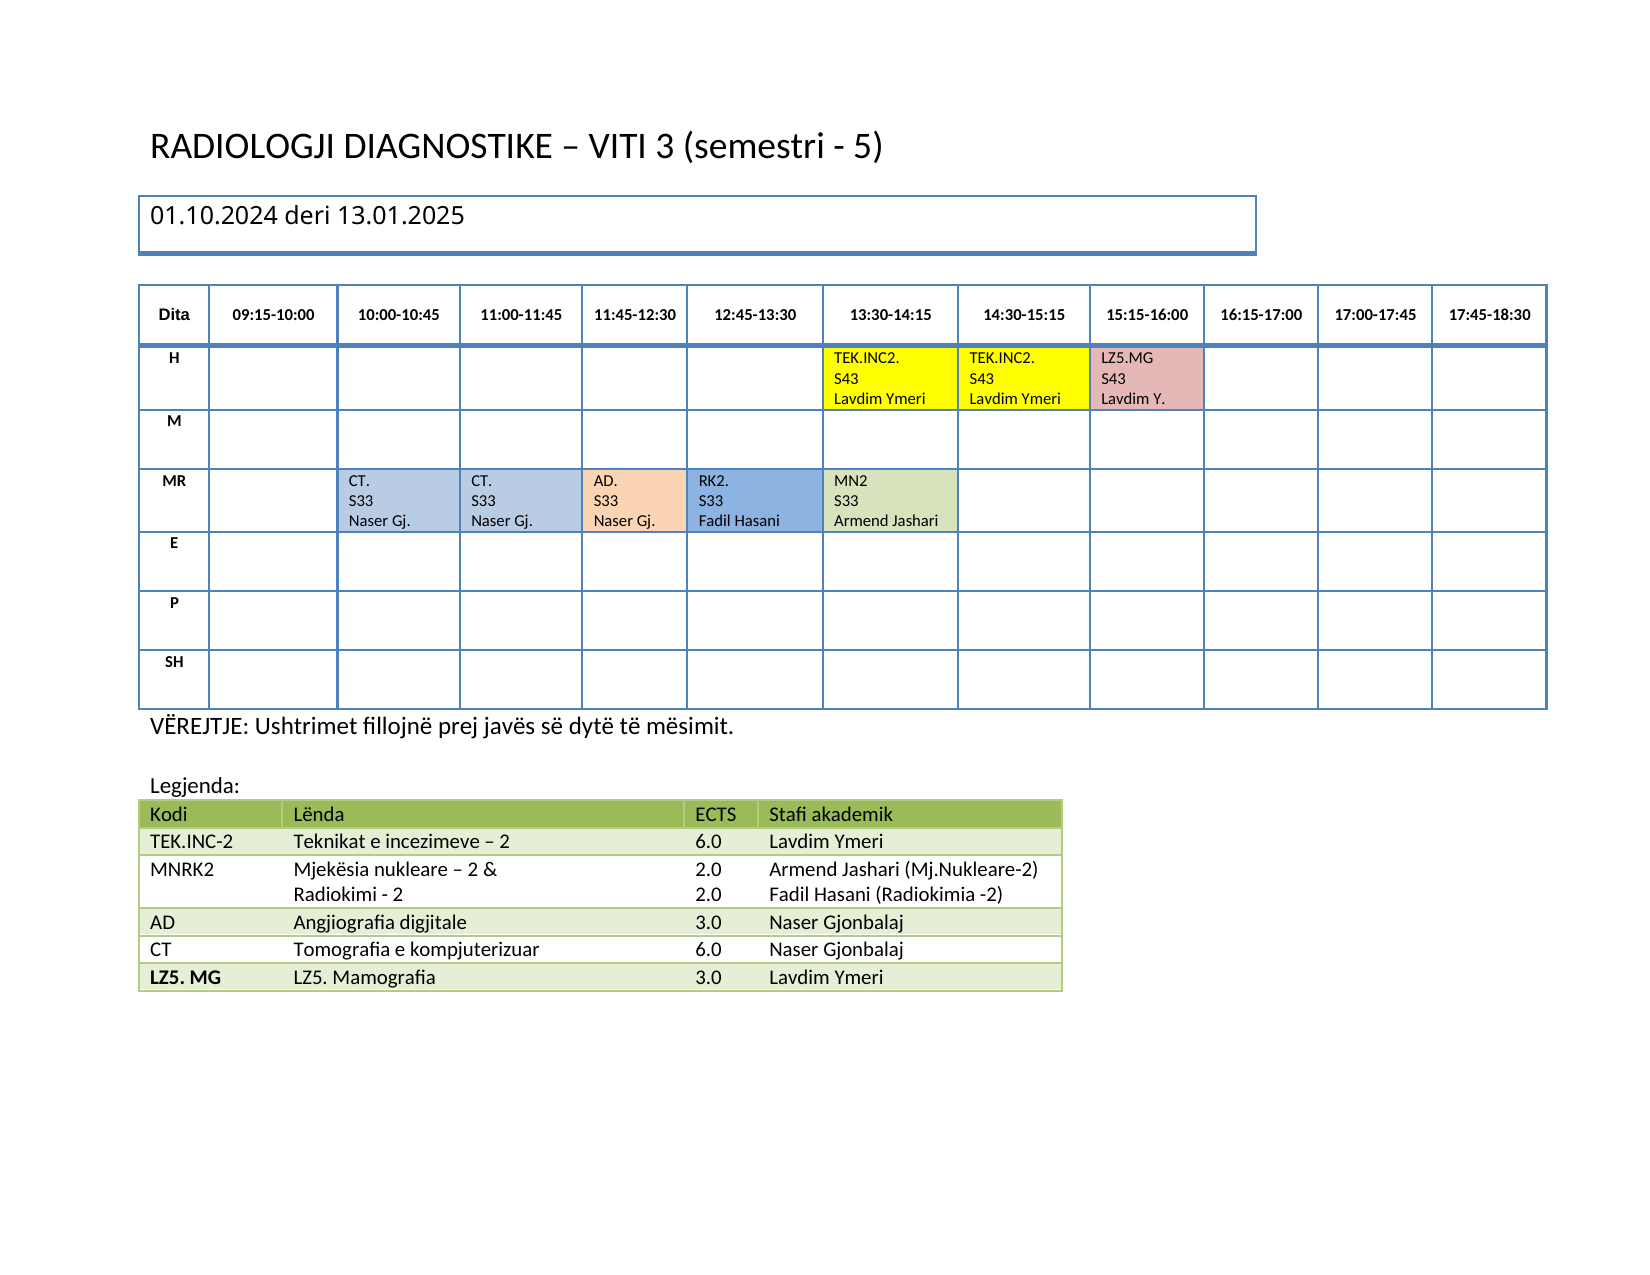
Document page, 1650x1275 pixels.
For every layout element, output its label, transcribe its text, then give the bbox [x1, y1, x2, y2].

table_cell [688, 533, 822, 590]
table_cell [461, 348, 581, 409]
table_cell [210, 348, 336, 409]
table_header Lënda [283, 801, 683, 827]
table_cell [339, 348, 459, 409]
table_cell SH [140, 651, 208, 708]
table_cell [1205, 651, 1317, 708]
table_header Kodi [140, 801, 281, 827]
table_cell [461, 651, 581, 708]
table_cell [1319, 592, 1431, 649]
table_header 11:45-12:30 [583, 286, 686, 343]
table_cell [339, 651, 459, 708]
table_cell Mjekësia nukleare – 2 & Radiokimi - 2 [282, 856, 684, 907]
table_cell [583, 592, 686, 649]
table_cell Teknikat e incezimeve – 2 [282, 829, 684, 854]
table_cell [1433, 592, 1545, 649]
table_cell [824, 533, 957, 590]
table_cell CT [140, 937, 282, 962]
table_cell [461, 533, 581, 590]
text Legjenda: [150, 771, 1500, 799]
table_cell [1319, 348, 1431, 409]
table_header 01.10.2024 deri 13.01.2025 [140, 197, 1255, 251]
table_cell CT. S33 Naser Gj. [339, 470, 459, 531]
table_cell 6.0 [684, 937, 758, 962]
table_cell [959, 592, 1089, 649]
table_cell [1433, 470, 1545, 531]
table_cell [210, 592, 336, 649]
table_cell [1433, 411, 1545, 468]
table_header 17:45-18:30 [1433, 286, 1545, 343]
table_cell LZ5. MG [140, 964, 282, 989]
text RADIOLOGJI DIAGNOSTIKE – VITI 3 (semestri - 5) [150, 122, 1500, 168]
table_cell [688, 651, 822, 708]
table_cell AD. S33 Naser Gj. [583, 470, 686, 531]
table_cell M [140, 411, 208, 468]
table_cell [210, 411, 336, 468]
table_cell Lavdim Ymeri [758, 964, 1061, 989]
table_header 17:00-17:45 [1319, 286, 1431, 343]
table_cell P [140, 592, 208, 649]
table_cell [210, 651, 336, 708]
table_cell CT. S33 Naser Gj. [461, 470, 581, 531]
table_cell [959, 533, 1089, 590]
table_cell TEK.INC2. S43 Lavdim Ymeri [824, 348, 957, 409]
table_cell [1433, 533, 1545, 590]
table_cell [688, 592, 822, 649]
table_cell 2.0 2.0 [684, 856, 758, 907]
table_cell MNRK2 [140, 856, 282, 907]
table_cell [1319, 651, 1431, 708]
table_cell [959, 411, 1089, 468]
table_cell [339, 411, 459, 468]
table_cell Naser Gjonbalaj [758, 909, 1061, 934]
table_cell AD [140, 909, 282, 934]
table_header ECTS [685, 801, 757, 827]
table_cell E [140, 533, 208, 590]
table_cell [1091, 651, 1203, 708]
table_cell Angjiografia digjitale [282, 909, 684, 934]
table_cell 3.0 [684, 909, 758, 934]
table_header 12:45-13:30 [688, 286, 822, 343]
table_cell [688, 348, 822, 409]
text VËREJTJE: Ushtrimet fillojnë prej javës së dytë të mësimit. [150, 710, 1500, 741]
table_header 11:00-11:45 [461, 286, 581, 343]
table_cell Armend Jashari (Mj.Nukleare-2) Fadil Hasani (Radiokimia -2) [758, 856, 1061, 907]
table_cell 6.0 [684, 829, 758, 854]
table_cell [339, 533, 459, 590]
table_cell TEK.INC-2 [140, 829, 282, 854]
table_cell [959, 470, 1089, 531]
table_cell RK2. S33 Fadil Hasani [688, 470, 822, 531]
table_cell [824, 411, 957, 468]
table_cell 3.0 [684, 964, 758, 989]
table_header 14:30-15:15 [959, 286, 1089, 343]
table_cell [1205, 533, 1317, 590]
table_cell H [140, 348, 208, 409]
table_cell [583, 533, 686, 590]
table_cell [1433, 651, 1545, 708]
table_cell [583, 651, 686, 708]
table_header 13:30-14:15 [824, 286, 957, 343]
table_cell [339, 592, 459, 649]
table_cell [1205, 411, 1317, 468]
table_cell [583, 348, 686, 409]
table_cell [210, 470, 336, 531]
table_cell Naser Gjonbalaj [758, 937, 1061, 962]
table_cell [1205, 470, 1317, 531]
table_header 10:00-10:45 [339, 286, 459, 343]
table_header 09:15-10:00 [210, 286, 336, 343]
table_cell [824, 651, 957, 708]
table_header 16:15-17:00 [1205, 286, 1317, 343]
table_cell [1091, 470, 1203, 531]
table_header Dita [140, 286, 208, 343]
table_cell [461, 592, 581, 649]
table_cell Lavdim Ymeri [758, 829, 1061, 854]
table_cell MN2 S33 Armend Jashari [824, 470, 957, 531]
table_header 15:15-16:00 [1091, 286, 1203, 343]
table_cell [1091, 592, 1203, 649]
table_cell [583, 411, 686, 468]
table_cell [688, 411, 822, 468]
table_cell LZ5. Mamografia [282, 964, 684, 989]
table_cell MR [140, 470, 208, 531]
table_header Stafi akademik [759, 801, 1061, 827]
table_cell [1205, 592, 1317, 649]
table_cell [1319, 411, 1431, 468]
table_cell [461, 411, 581, 468]
table_cell LZ5.MG S43 Lavdim Y. [1091, 348, 1203, 409]
table_cell [1091, 533, 1203, 590]
table_cell [1319, 470, 1431, 531]
table_cell [1091, 411, 1203, 468]
table_cell [1433, 348, 1545, 409]
table_cell [1319, 533, 1431, 590]
table_cell Tomografia e kompjuterizuar [282, 937, 684, 962]
table_cell [210, 533, 336, 590]
table_cell [959, 651, 1089, 708]
table_cell [1205, 348, 1317, 409]
table_cell [824, 592, 957, 649]
table_cell TEK.INC2. S43 Lavdim Ymeri [959, 348, 1089, 409]
